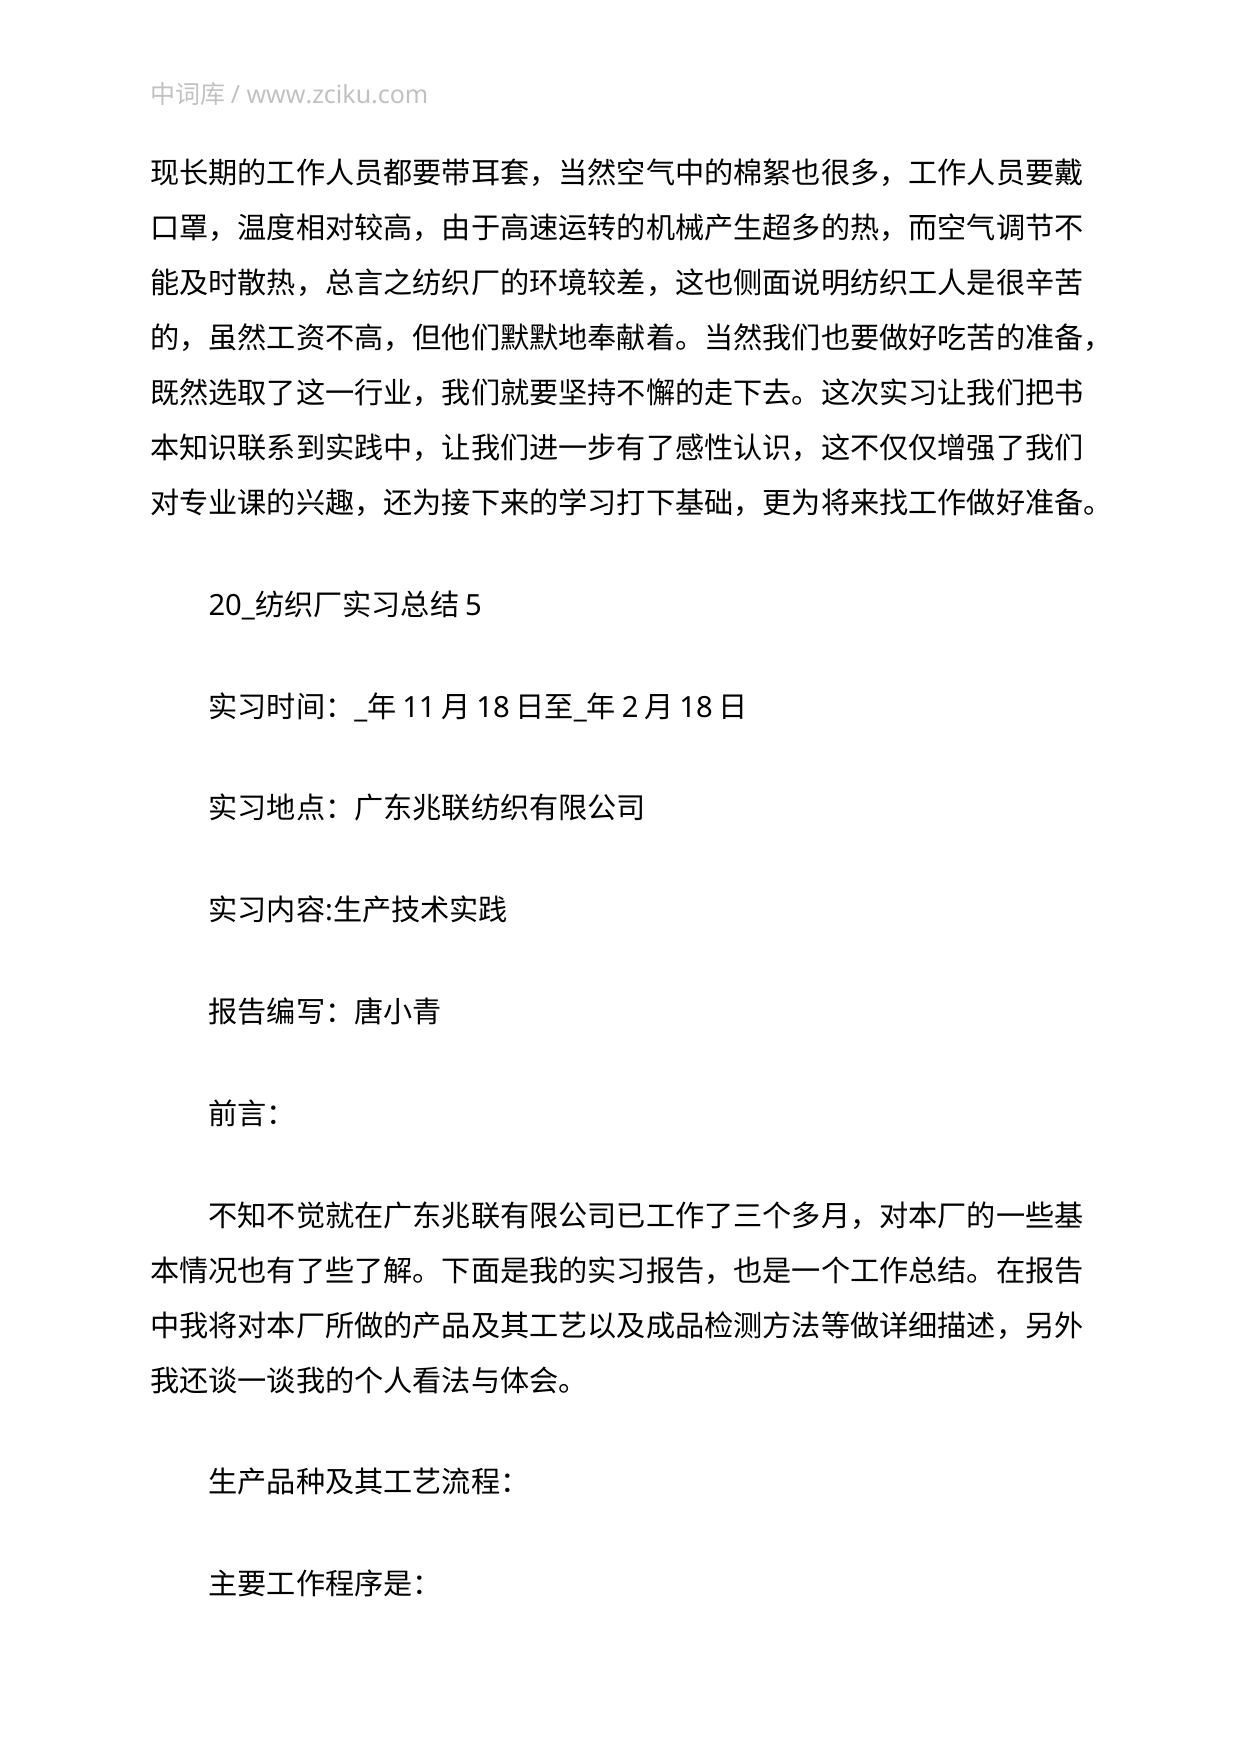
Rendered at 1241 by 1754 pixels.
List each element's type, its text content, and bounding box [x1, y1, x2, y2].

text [150, 150, 1090, 522]
text 20_纺织厂实习总结5 [150, 581, 1090, 623]
text 不知不觉就在广东兆联有限公司已工作了三个多月，对本厂的一些基本情况也有了些了解。下面是我的实习报告，也是一个工作总结。在报告中我将对本厂所做的产品及其工艺以及成品检测方法等做详细描述，另外我还谈一谈我的个人看法与体会。 [150, 1192, 1090, 1399]
text 生产品种及其工艺流程： [150, 1459, 1090, 1501]
text 实习时间：_年11月18日至_年2月18日 [150, 683, 1090, 726]
text 主要工作程序是： [150, 1561, 1090, 1603]
text 前言： [150, 1091, 1090, 1133]
text 实习内容:生产技术实践 [150, 887, 1090, 929]
text 报告编写：唐小青 [150, 989, 1090, 1031]
text 实习地点：广东兆联纺织有限公司 [150, 785, 1090, 827]
